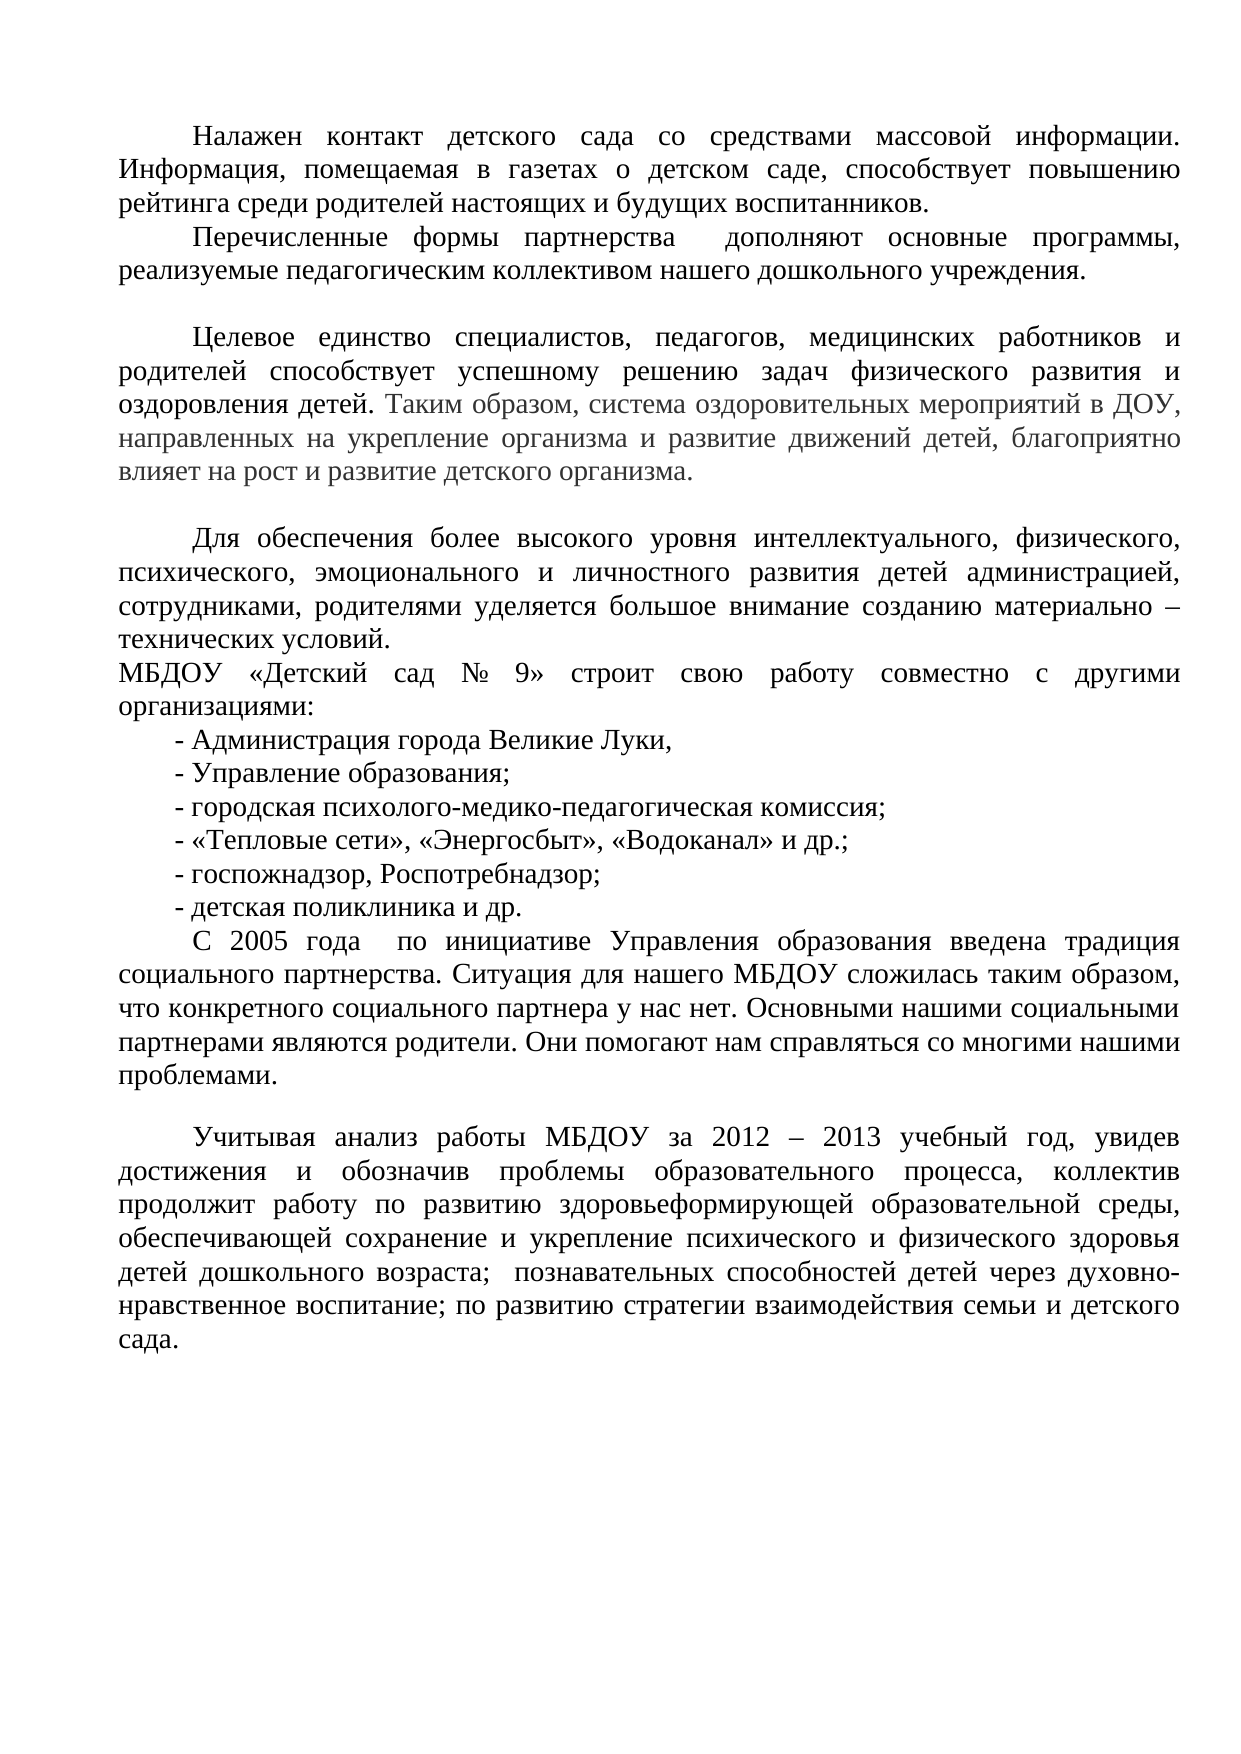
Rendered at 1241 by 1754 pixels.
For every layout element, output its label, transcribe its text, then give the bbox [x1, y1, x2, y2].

text Налажен контакт детского сада со средствами массовой информации. Информация, помещаемая в газетах о детском саде, способствует повышению рейтинга среди родителей настоящих и будущих воспитанников. [118, 118, 1181, 219]
text МБДОУ «Детский сад № 9» строит свою работу совместно с другими организациями: [118, 655, 1181, 722]
text С 2005 года по инициативе Управления образования введена традиция социального партнерства. Ситуация для нашего МБДОУ сложилась таким образом, что конкретного социального партнера у нас нет. Основными нашими социальными партнерами являются родители. Они помогают нам справляться со многими нашими проблемами. [118, 923, 1181, 1091]
text - госпожнадзор, Роспотребнадзор; [118, 856, 1181, 889]
text - детская поликлиника и др. [118, 889, 1181, 923]
text - «Тепловые сети», «Энергосбыт», «Водоканал» и др.; [118, 822, 1181, 856]
text Перечисленные формы партнерства дополняют основные программы, реализуемые педагогическим коллективом нашего дошкольного учреждения. [118, 219, 1181, 286]
text - Администрация города Великие Луки, [118, 722, 1181, 755]
text Целевое единство специалистов, педагогов, медицинских работников и родителей способствует успешному решению задач физического развития и оздоровления детей. Таким образом, система оздоровительных мероприятий в ДОУ, направленных на укрепление организма и развитие движений детей, благоприятно влияет на рост и развитие детского организма. [118, 319, 1181, 487]
text Учитывая анализ работы МБДОУ за 2012 – 2013 учебный год, увидев достижения и обозначив проблемы образовательного процесса, коллектив продолжит работу по развитию здоровьеформирующей образовательной среды, обеспечивающей сохранение и укрепление психического и физического здоровья детей дошкольного возраста; познавательных способностей детей через духовно- нравственное воспитание; по развитию стратегии взаимодействия семьи и детского сада. [118, 1119, 1181, 1354]
text Для обеспечения более высокого уровня интеллектуального, физического, психического, эмоционального и личностного развития детей администрацией, сотрудниками, родителями уделяется большое внимание созданию материально – технических условий. [118, 521, 1181, 655]
text - городская психолого-медико-педагогическая комиссия; [118, 789, 1181, 822]
text - Управление образования; [118, 755, 1181, 789]
